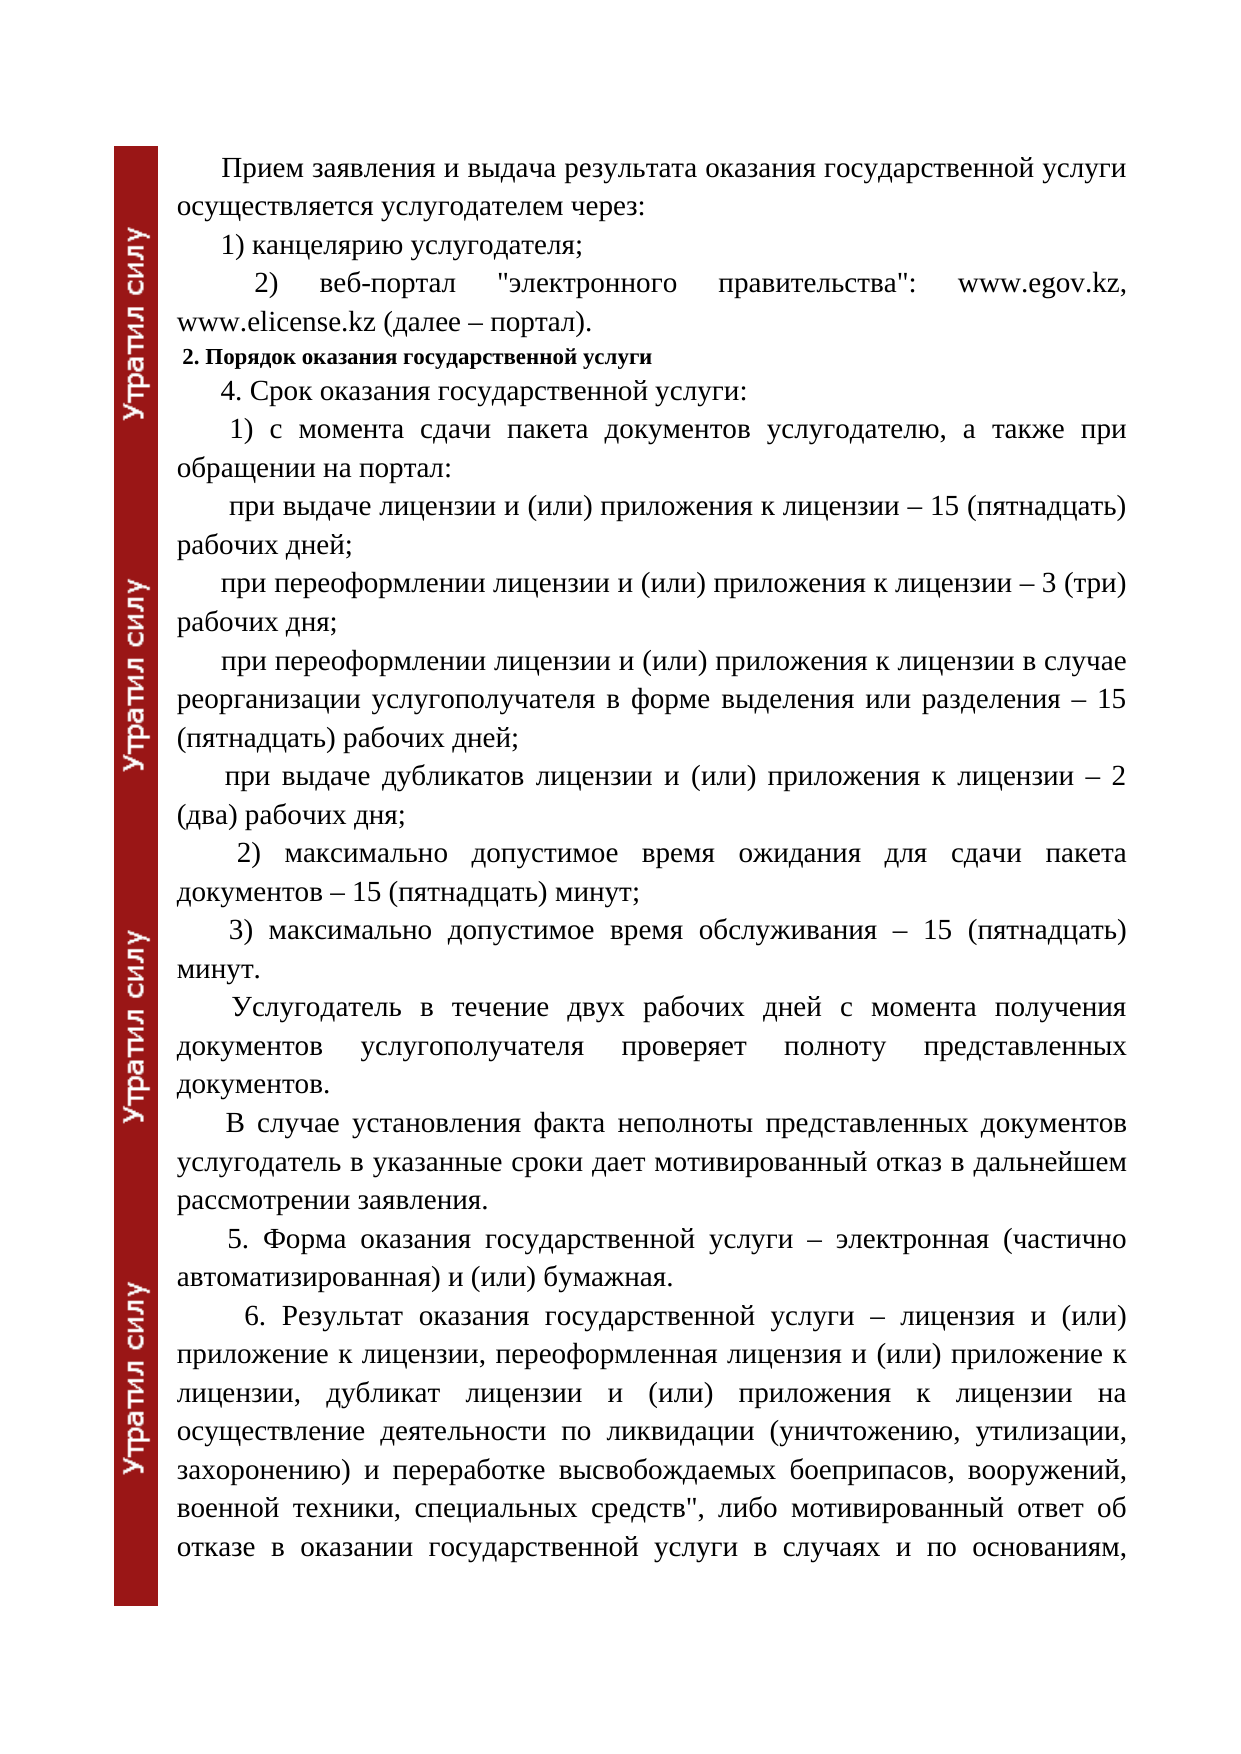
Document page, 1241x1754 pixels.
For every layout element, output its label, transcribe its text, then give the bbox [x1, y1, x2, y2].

text при выдаче дубликатов лицензии и (или) приложения к лицензии – 2 (два) рабочих дня; [112, 758, 1128, 830]
text при переоформлении лицензии и (или) приложения к лицензии – 3 (три) рабочих дня; [112, 566, 1128, 638]
text 3) максимально допустимое время обслуживания – 15 (пятнадцать) минут. [112, 912, 1128, 984]
text Прием заявления и выдача результата оказания государственной услуги осуществляется услугодателем через: [112, 150, 1128, 222]
picture [114, 338, 158, 343]
picture [114, 406, 158, 411]
picture [114, 638, 158, 643]
text при переоформлении лицензии и (или) приложения к лицензии в случае реорганизации услугополучателя в форме выделения или разделения – 15 (пятнадцать) рабочих дней; [112, 643, 1128, 753]
picture [114, 907, 158, 912]
picture [114, 261, 158, 266]
picture [114, 1293, 158, 1298]
text 4. Срок оказания государственной услуги: [112, 373, 1128, 406]
picture [114, 1100, 158, 1105]
text 2. Порядок оказания государственной услуги [112, 343, 1128, 369]
picture [114, 984, 158, 989]
text В случае установления факта неполноты представленных документов услугодатель в указанные сроки дает мотивированный отказ в дальнейшем рассмотрении заявления. [112, 1105, 1128, 1216]
picture [114, 1563, 158, 1606]
text 2) максимально допустимое время ожидания для сдачи пакета документов – 15 (пятнадцать) минут; [112, 835, 1128, 907]
text при выдаче лицензии и (или) приложения к лицензии – 15 (пятнадцать) рабочих дней; [112, 488, 1128, 561]
text 2) веб-портал "электронного правительства": www.egov.kz, www.elicense.kz (далее – портал). [112, 266, 1128, 338]
picture [114, 369, 158, 373]
picture [114, 146, 158, 150]
picture [114, 1216, 158, 1221]
text 1) канцелярию услугодателя; [112, 227, 1128, 261]
picture [114, 753, 158, 758]
picture [114, 830, 158, 835]
text 1) с момента сдачи пакета документов услугодателю, а также при обращении на портал: [112, 411, 1128, 483]
text Услугодатель в течение двух рабочих дней с момента получения документов услугополучателя проверяет полноту представленных документов. [112, 989, 1128, 1100]
text 5. Форма оказания государственной услуги – электронная (частично автоматизированная) и (или) бумажная. [112, 1221, 1128, 1293]
picture [114, 483, 158, 488]
picture [114, 561, 158, 566]
picture [114, 222, 158, 227]
